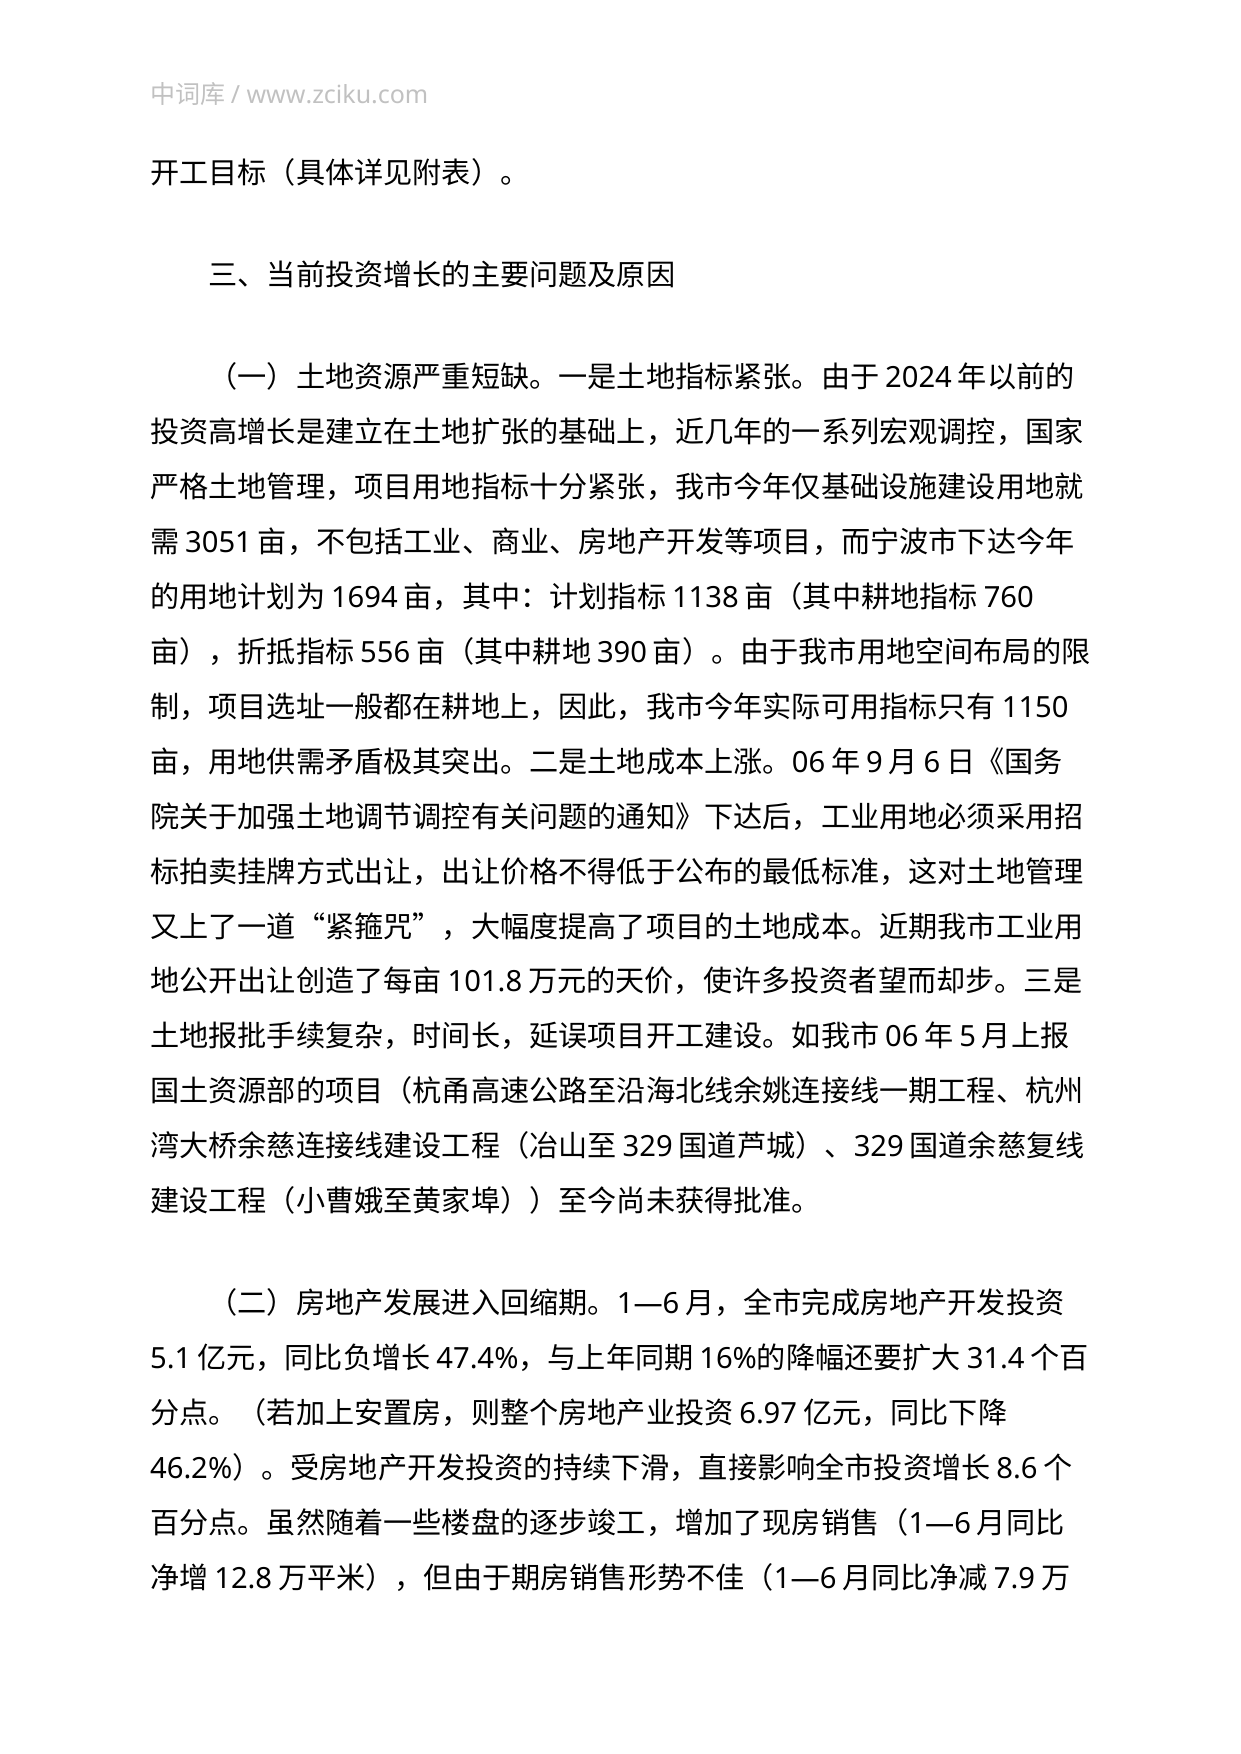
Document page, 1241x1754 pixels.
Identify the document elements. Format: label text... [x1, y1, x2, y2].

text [150, 1280, 1090, 1597]
text 三、当前投资增长的主要问题及原因 [150, 252, 1090, 294]
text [150, 150, 1090, 192]
text （一）土地资源严重短缺。一是土地指标紧张。由于2024年以前的投资高增长是建立在土地扩张的基础上，近几年的一系列宏观调控，国家严格土地管理，项目用地指标十分紧张，我市今年仅基础设施建设用地就需3051亩，不包括工业、商业、房地产开发等项目，而宁波市下达今年的用地计划为1694亩，其中：计划指标1138亩（其中耕地指标760亩），折抵指标556亩（其中耕地390亩）。由于我市用地空间布局的限制，项目选址一般都在耕地上，因此，我市今年实际可用指标只有1150亩，用地供需矛盾极其突出。二是土地成本上涨。06年9月6日《国务院关于加强土地调节调控有关问题的通知》下达后，工业用地必须采用招标拍卖挂牌方式出让，出让价格不得低于公布的最低标准，这对土地管理又上了一道“紧箍咒”，大幅度提高了项目的土地成本。近期我市工业用地公开出让创造了每亩101.8万元的天价，使许多投资者望而却步。三是土地报批手续复杂，时间长，延误项目开工建设。如我市06年5月上报国土资源部的项目（杭甬高速公路至沿海北线余姚连接线一期工程、杭州湾大桥余慈连接线建设工程（冶山至329国道芦城）、329国道余慈复线建设工程（小曹娥至黄家埠））至今尚未获得批准。 [150, 353, 1090, 1220]
